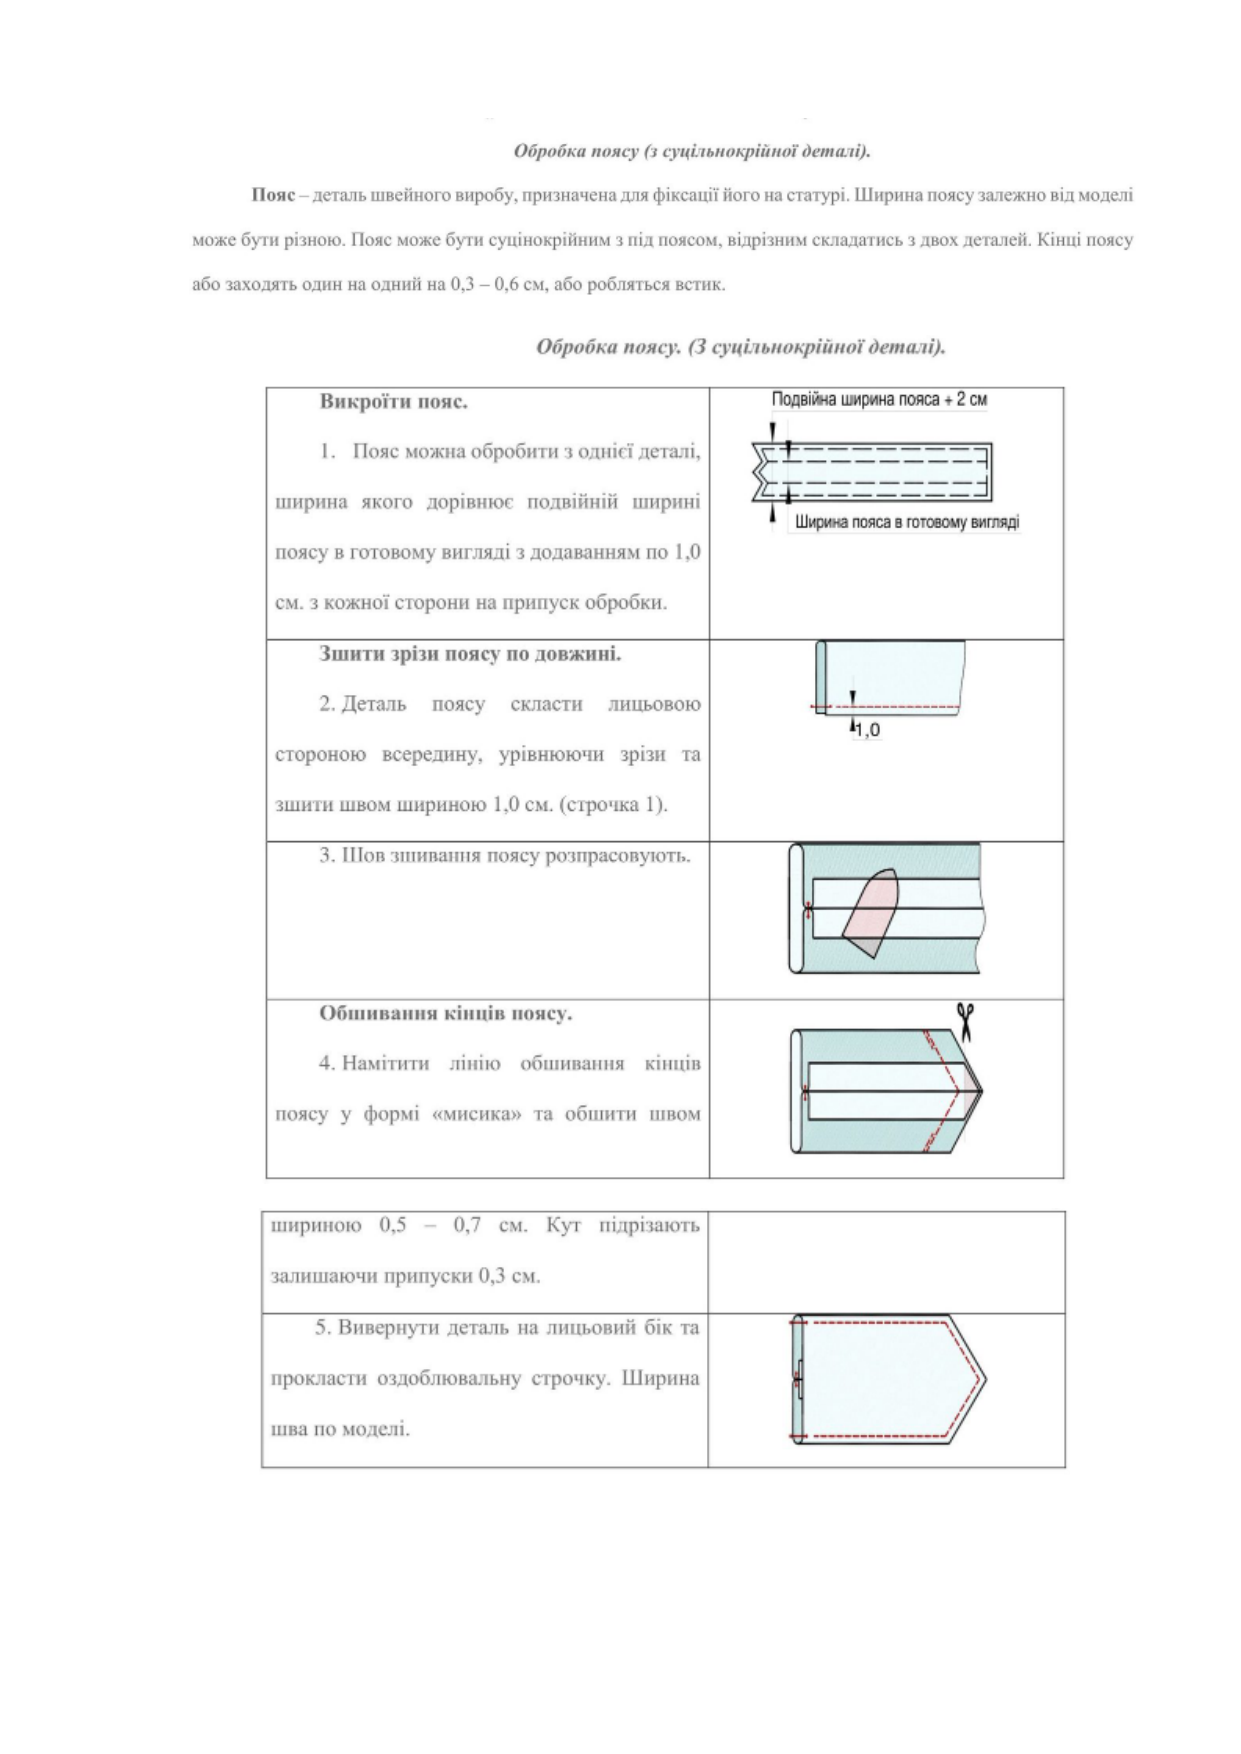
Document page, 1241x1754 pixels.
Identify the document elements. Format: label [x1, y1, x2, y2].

picture [258, 1208, 1070, 1481]
picture [255, 335, 1074, 1184]
picture [177, 118, 1152, 310]
